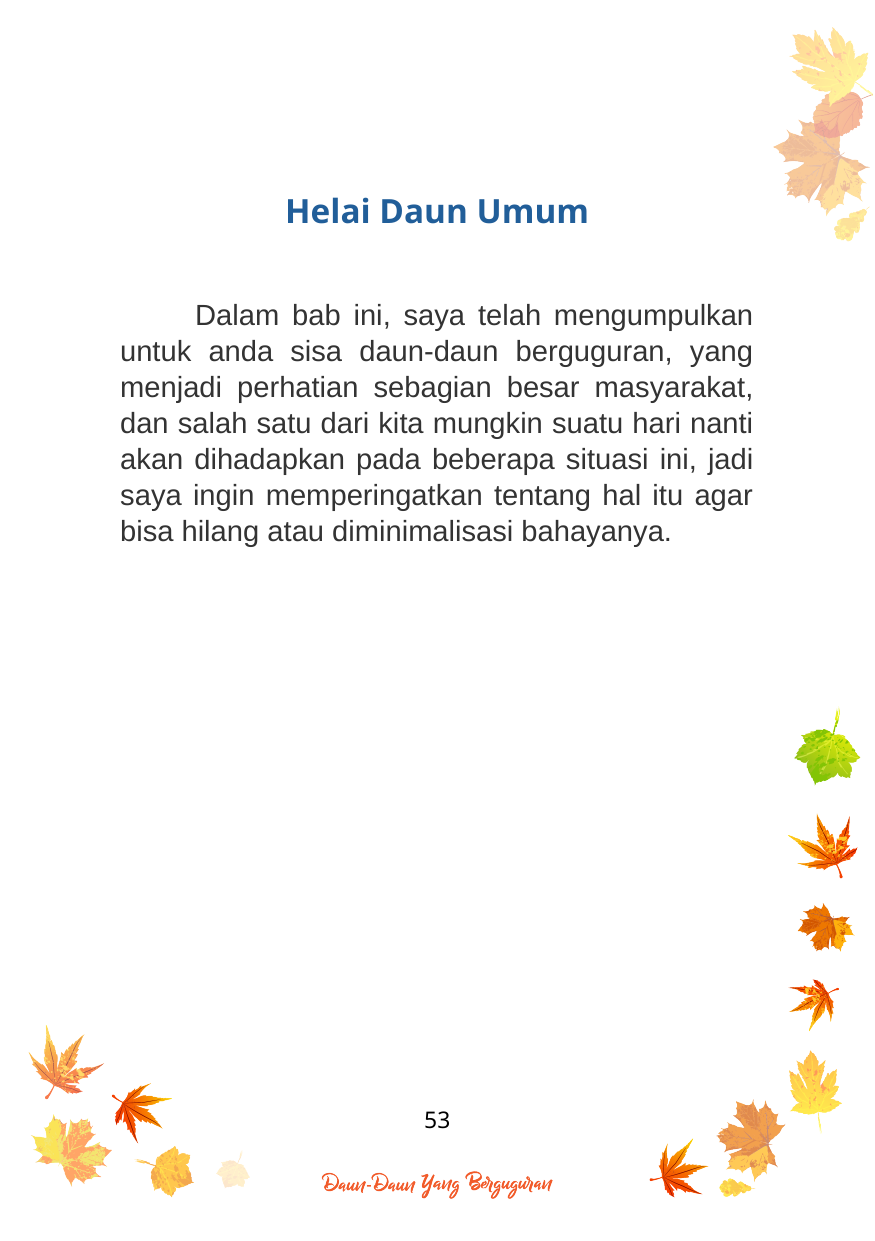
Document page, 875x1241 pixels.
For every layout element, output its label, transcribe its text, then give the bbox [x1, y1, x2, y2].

subtitle Helai Daun Umum [120, 187, 754, 233]
picture [1, 0, 873, 1236]
text Dalam bab ini, saya telah mengumpulkan untuk anda sisa daun-daun berguguran, yang menjadi perhatian sebagian besar masyarakat, dan salah satu dari kita mungkin suatu hari nanti akan dihadapkan pada beberapa situasi ini, jadi saya ingin memperingatkan tentang hal itu agar bisa hilang atau diminimalisasi bahayanya. [120, 298, 754, 548]
